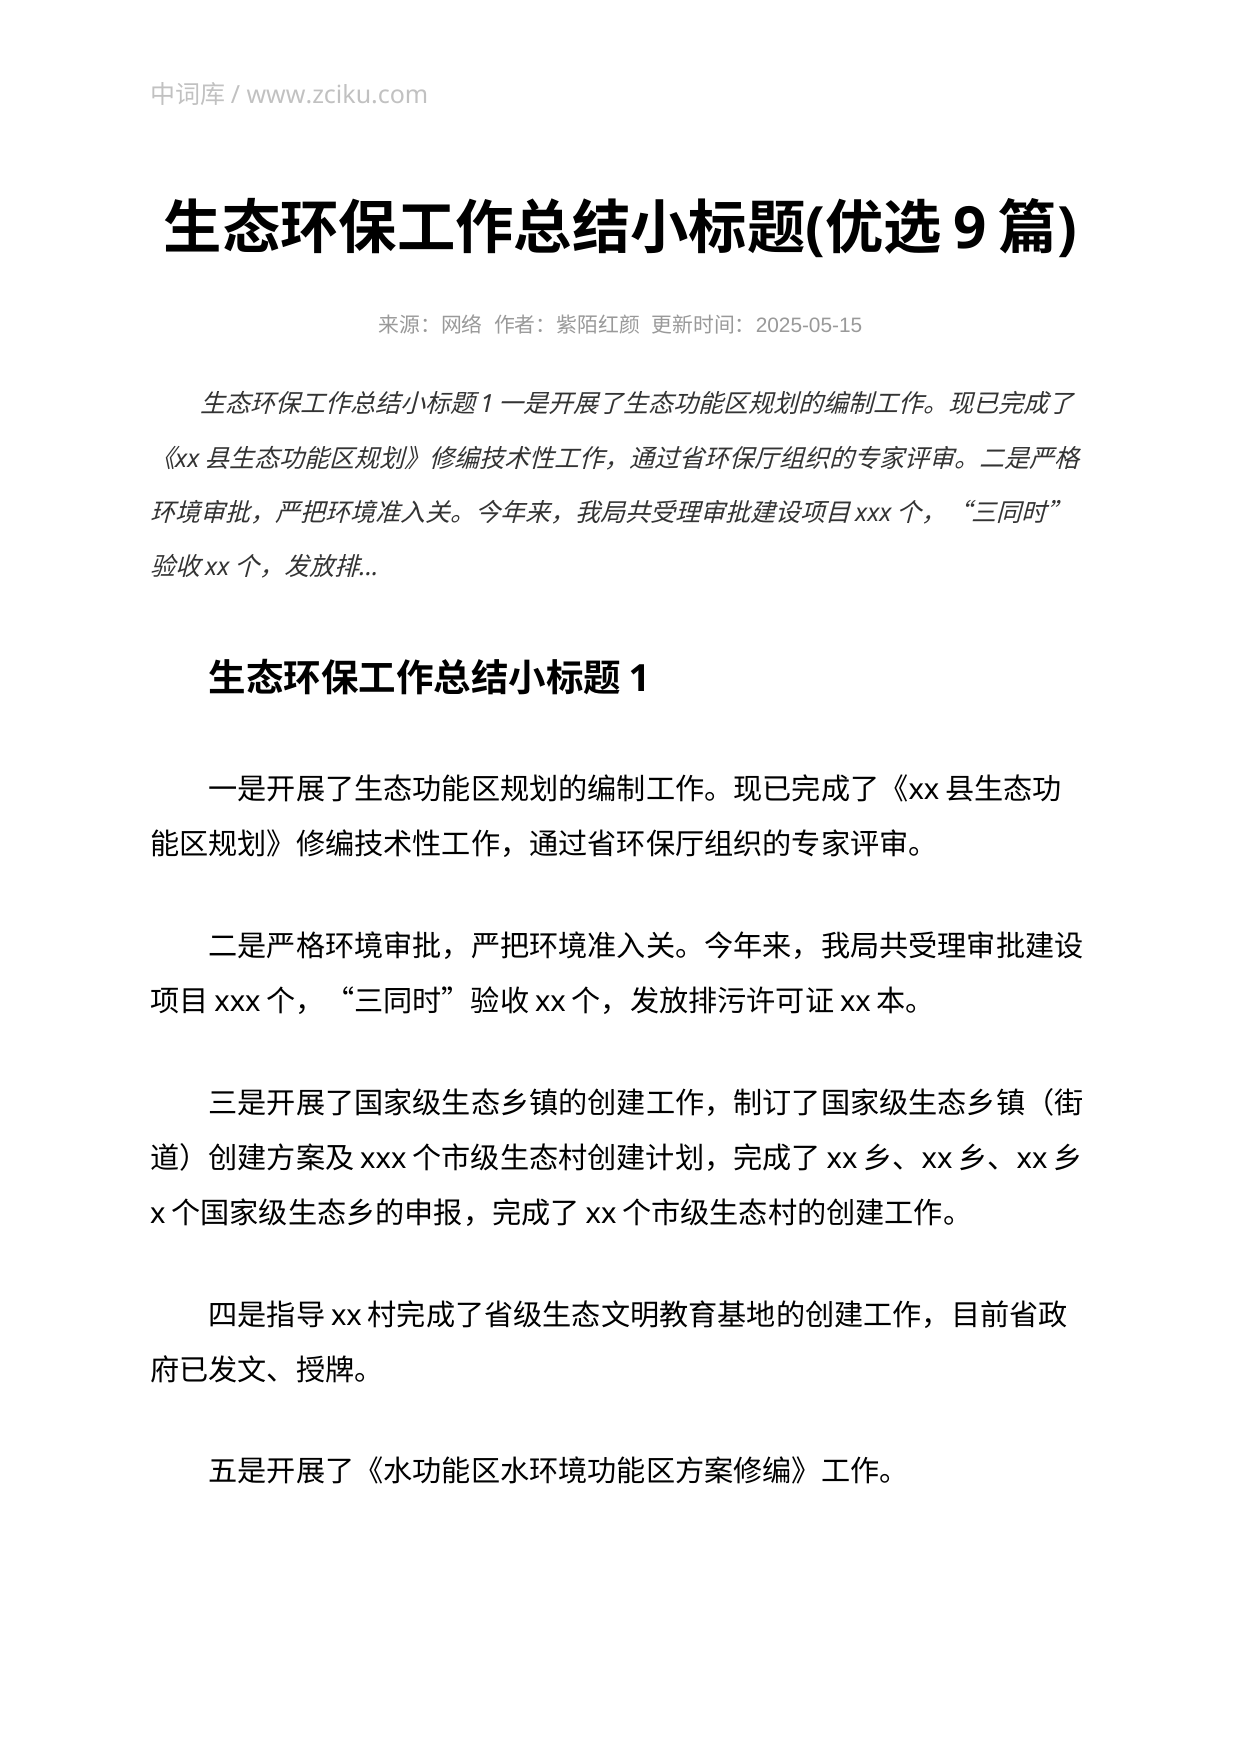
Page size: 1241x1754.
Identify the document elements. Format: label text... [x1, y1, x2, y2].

text 三是开展了国家级生态乡镇的创建工作，制订了国家级生态乡镇（街道）创建方案及xxx个市级生态村创建计划，完成了xx乡、xx乡、xx乡x个国家级生态乡的申报，完成了xx个市级生态村的创建工作。 [150, 1079, 1090, 1232]
text 生态环保工作总结小标题1一是开展了生态功能区规划的编制工作。现已完成了《xx县生态功能区规划》修编技术性工作，通过省环保厅组织的专家评审。二是严格环境审批，严把环境准入关。今年来，我局共受理审批建设项目xxx个，“三同时”验收xx个，发放排... [150, 384, 1090, 583]
text 一是开展了生态功能区规划的编制工作。现已完成了《xx县生态功能区规划》修编技术性工作，通过省环保厅组织的专家评审。 [150, 766, 1090, 863]
subtitle 生态环保工作总结小标题(优选9篇) [150, 181, 1090, 266]
text 来源：网络 作者：紫陌红颜 更新时间：2025-05-15 [150, 313, 1090, 337]
text 四是指导xx村完成了省级生态文明教育基地的创建工作，目前省政府已发文、授牌。 [150, 1291, 1090, 1388]
text 生态环保工作总结小标题1 [150, 648, 1090, 703]
text 二是严格环境审批，严把环境准入关。今年来，我局共受理审批建设项目xxx个，“三同时”验收xx个，发放排污许可证xx本。 [150, 922, 1090, 1020]
text 五是开展了《水功能区水环境功能区方案修编》工作。 [150, 1448, 1090, 1490]
